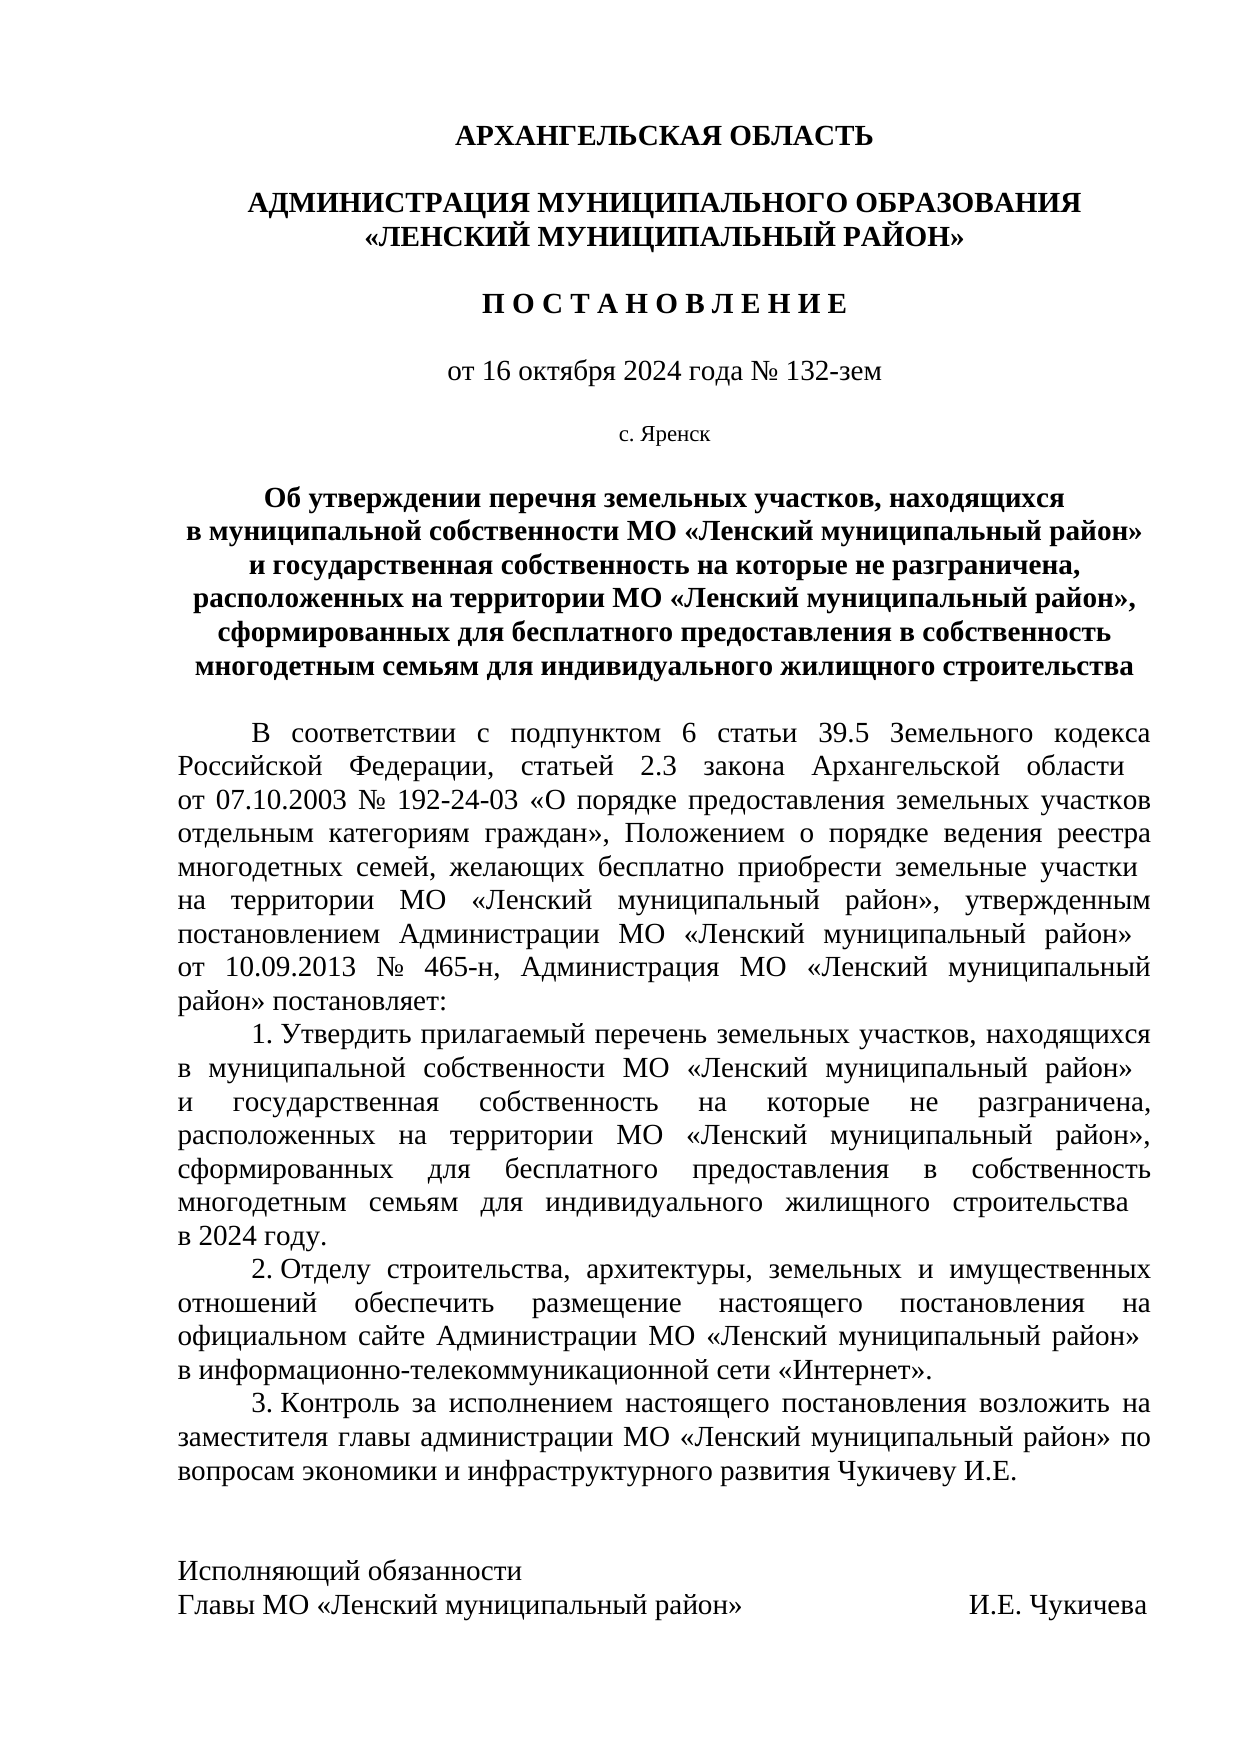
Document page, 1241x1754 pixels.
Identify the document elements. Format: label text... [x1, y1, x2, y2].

text Главы МО «Ленский муниципальный район» И.Е. Чукичева [177, 1587, 1152, 1620]
title АДМИНИСТРАЦИЯ МУНИЦИПАЛЬНОГО ОБРАЗОВАНИЯ [177, 185, 1152, 219]
title с. Яренск [177, 420, 1152, 446]
text В соответствии с подпунктом 6 статьи 39.5 Земельного кодекса Российской Федерации, статьей 2.3 закона Архангельской области от 07.10.2003 № 192-24-03 «О порядке предоставления земельных участков отдельным категориям граждан», Положением о порядке ведения реестра многодетных семей, желающих бесплатно приобрести земельные участки на территории МО «Ленский муниципальный район», утвержденным постановлением Администрации МО «Ленский муниципальный район» от 10.09.2013 № 465-н, Администрация МО «Ленский муниципальный район» постановляет: [177, 715, 1152, 1017]
list Контроль за исполнением настоящего постановления возложить на заместителя главы администрации МО «Ленский муниципальный район» по вопросам экономики и инфраструктурного развития Чукичеву И.Е. [177, 1386, 1152, 1486]
text Исполняющий обязанности [177, 1553, 1152, 1587]
title от 16 октября 2024 года № 132-зем [177, 353, 1152, 386]
title П О С Т А Н О В Л Е Н И Е [177, 286, 1152, 319]
text в муниципальной собственности МО «Ленский муниципальный район» и государственная собственность на которые не разграничена, расположенных на территории МО «Ленский муниципальный район», сформированных для бесплатного предоставления в собственность многодетным семьям для индивидуального жилищного строительства [177, 513, 1152, 681]
title «ЛЕНСКИЙ МУНИЦИПАЛЬНЫЙ РАЙОН» [177, 219, 1152, 252]
title АРХАНГЕЛЬСКАЯ ОБЛАСТЬ [177, 118, 1152, 152]
text Об утверждении перечня земельных участков, находящихся [177, 480, 1152, 513]
list Отделу строительства, архитектуры, земельных и имущественных отношений обеспечить размещение настоящего постановления на официальном сайте Администрации МО «Ленский муниципальный район» в информационно-телекоммуникационной сети «Интернет». [177, 1251, 1152, 1386]
list Утвердить прилагаемый перечень земельных участков, находящихся в муниципальной собственности МО «Ленский муниципальный район» и государственная собственность на которые не разграничена, расположенных на территории МО «Ленский муниципальный район», сформированных для бесплатного предоставления в собственность многодетным семьям для индивидуального жилищного строительства в 2024 году. [177, 1017, 1152, 1251]
